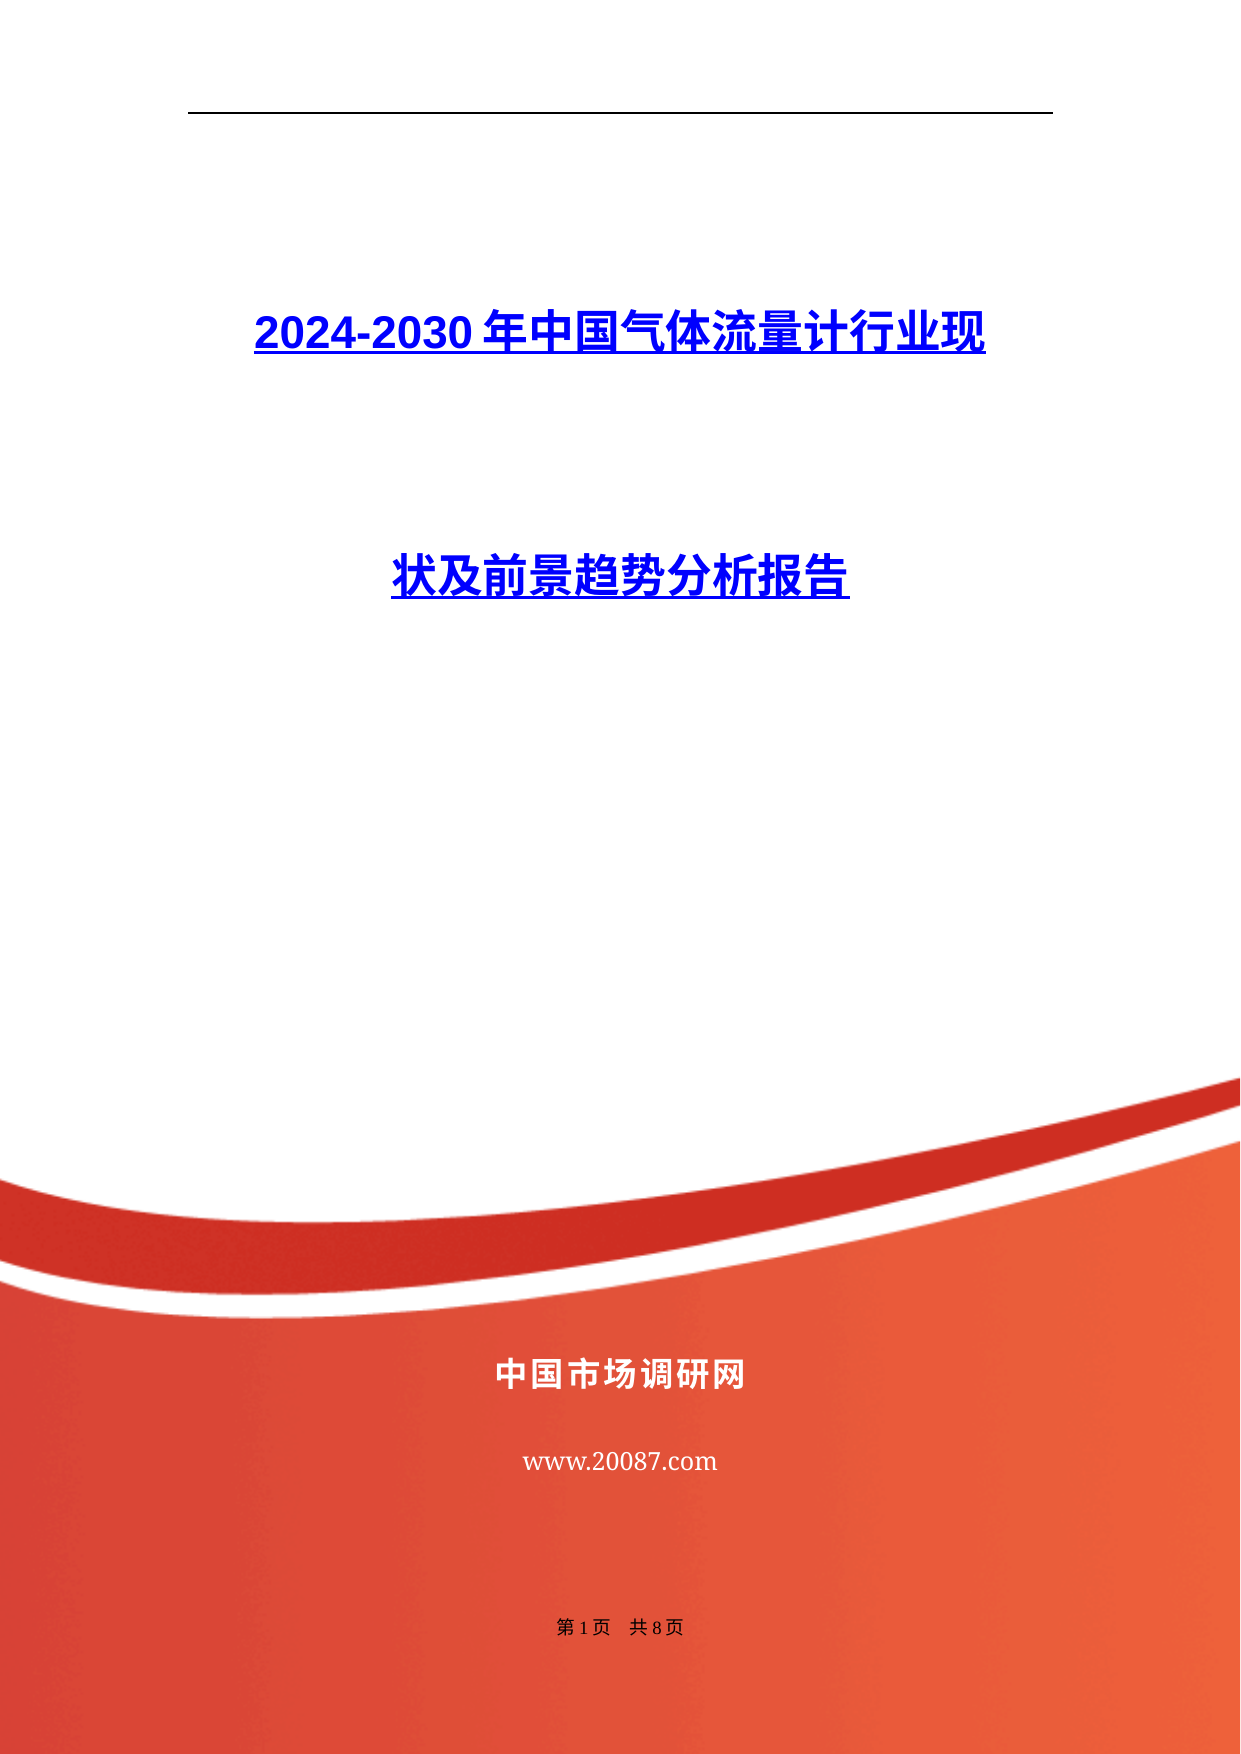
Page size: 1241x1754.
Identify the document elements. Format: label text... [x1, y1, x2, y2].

table_header 2024-2030年中国气体流量计行业现状及前景趋势分析报告 [188, 207, 1053, 773]
text www.20087.com [187, 1428, 1053, 1493]
picture [0, 1006, 1241, 1754]
subtitle 中国市场调研网 [187, 1339, 1053, 1404]
